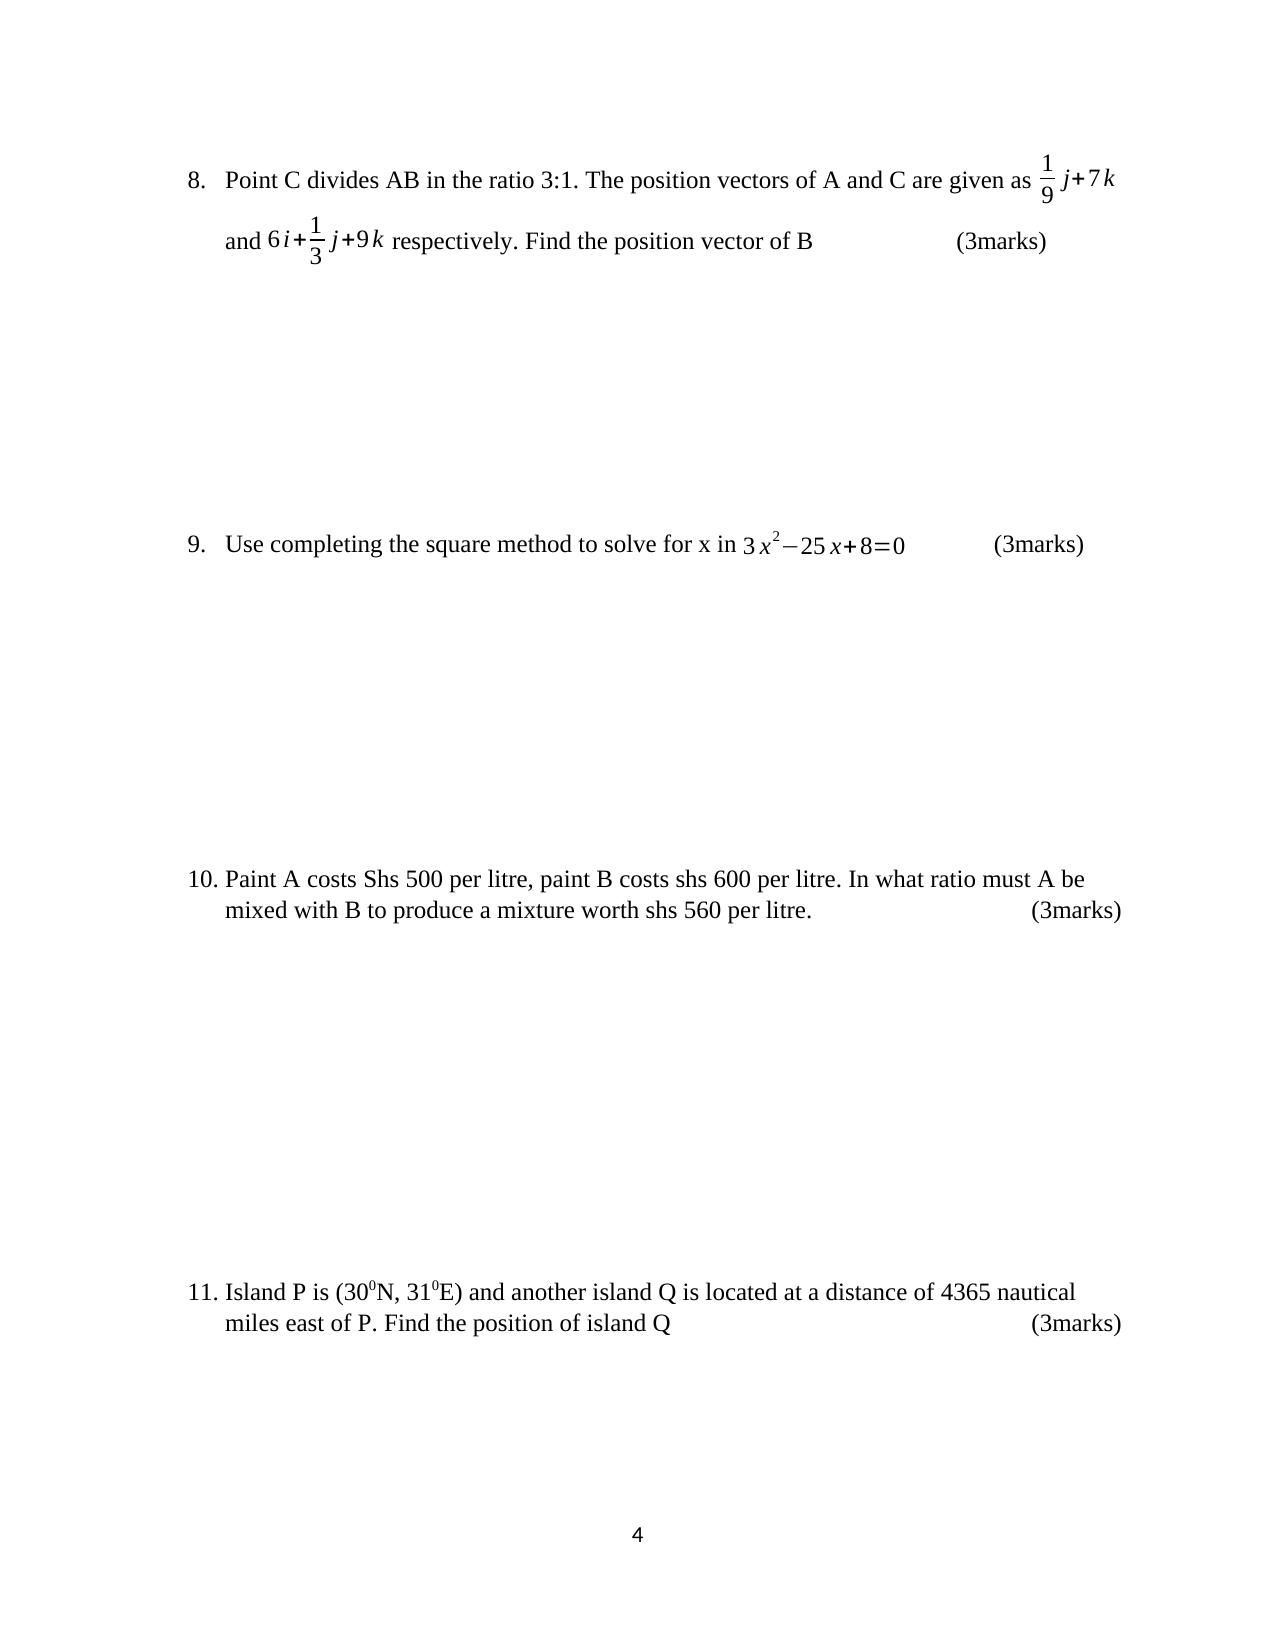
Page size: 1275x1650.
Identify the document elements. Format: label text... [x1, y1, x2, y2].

list Use completing the square method to solve for x in (3marks) [187, 528, 1125, 559]
list Island P is (300N, 310E) and another island Q is located at a distance of 4365 nautical miles east of P. Find the position of island Q (3marks) [187, 1277, 1125, 1337]
list Point C divides AB in the ratio 3:1. The position vectors of A and C are given as and respectively. Find the position vector of B (3marks) [187, 150, 1125, 270]
list Paint A costs Shs 500 per litre, paint B costs shs 600 per litre. In what ratio must A be mixed with B to produce a mixture worth shs 560 per litre. (3marks) [187, 864, 1125, 924]
